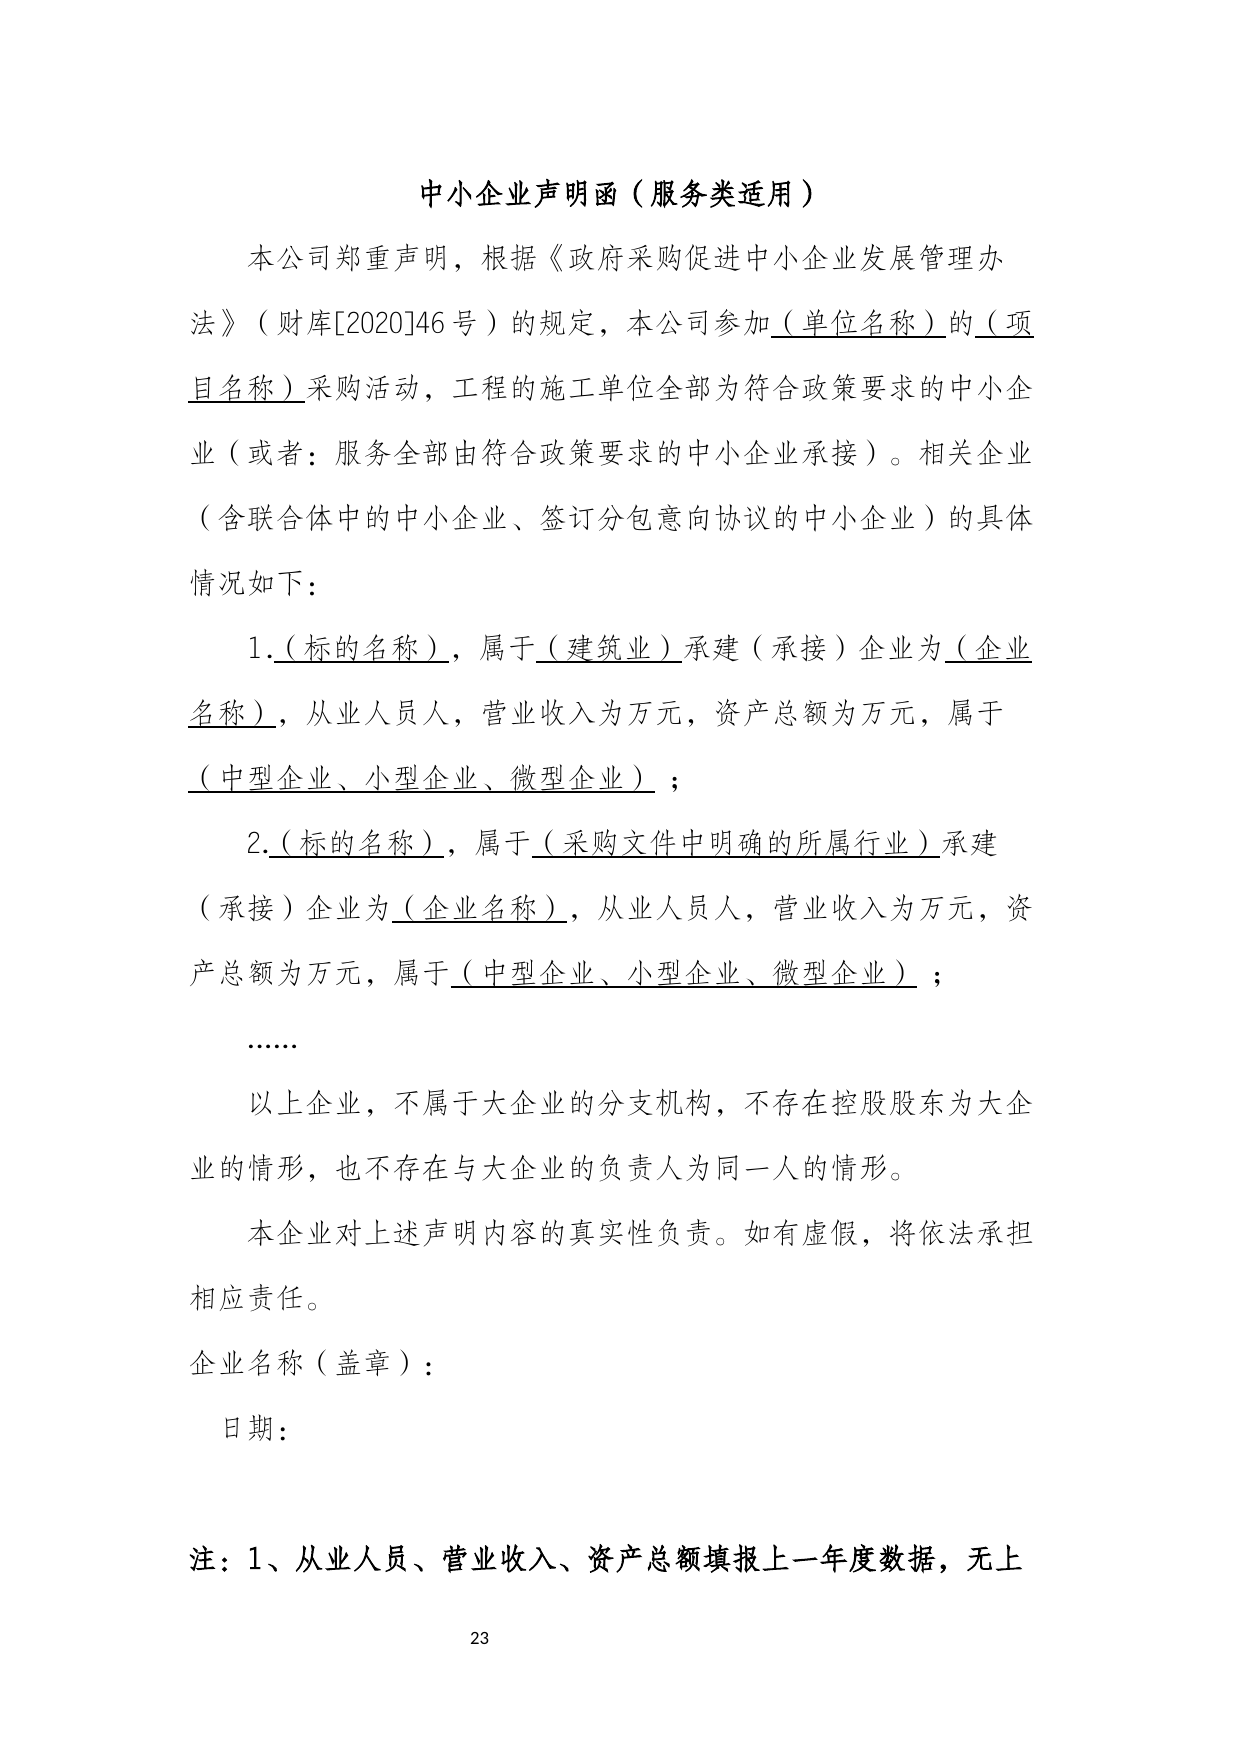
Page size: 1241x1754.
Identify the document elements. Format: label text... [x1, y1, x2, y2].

text 企业名称（盖章）： [188, 1332, 1052, 1397]
text 2.（标的名称），属于（采购文件中明确的所属行业）承建（承接）企业为（企业名称），从业人员人，营业收入为万元，资产总额为万元，属于（中型企业、小型企业、微型企业） ； [188, 812, 1052, 1007]
text 本企业对上述声明内容的真实性负责。如有虚假，将依法承担相应责任。 [188, 1202, 1052, 1332]
text 中小企业声明函（服务类适用） [188, 162, 1052, 227]
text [188, 1527, 1052, 1592]
text 本公司郑重声明，根据《政府采购促进中小企业发展管理办法》（财库[2020]46号）的规定，本公司参加（单位名称）的（项目名称）采购活动，工程的施工单位全部为符合政策要求的中小企业（或者：服务全部由符合政策要求的中小企业承接）。相关企业（含联合体中的中小企业、签订分包意向协议的中小企业）的具体情况如下： [188, 227, 1052, 617]
text 日期： [188, 1397, 1052, 1462]
text 以上企业，不属于大企业的分支机构，不存在控股股东为大企业的情形，也不存在与大企业的负责人为同一人的情形。 [188, 1072, 1052, 1202]
text 1.（标的名称），属于（建筑业）承建（承接）企业为（企业名称），从业人员人，营业收入为万元，资产总额为万元，属于（中型企业、小型企业、微型企业） ； [188, 617, 1052, 812]
text ...... [188, 1007, 1052, 1072]
